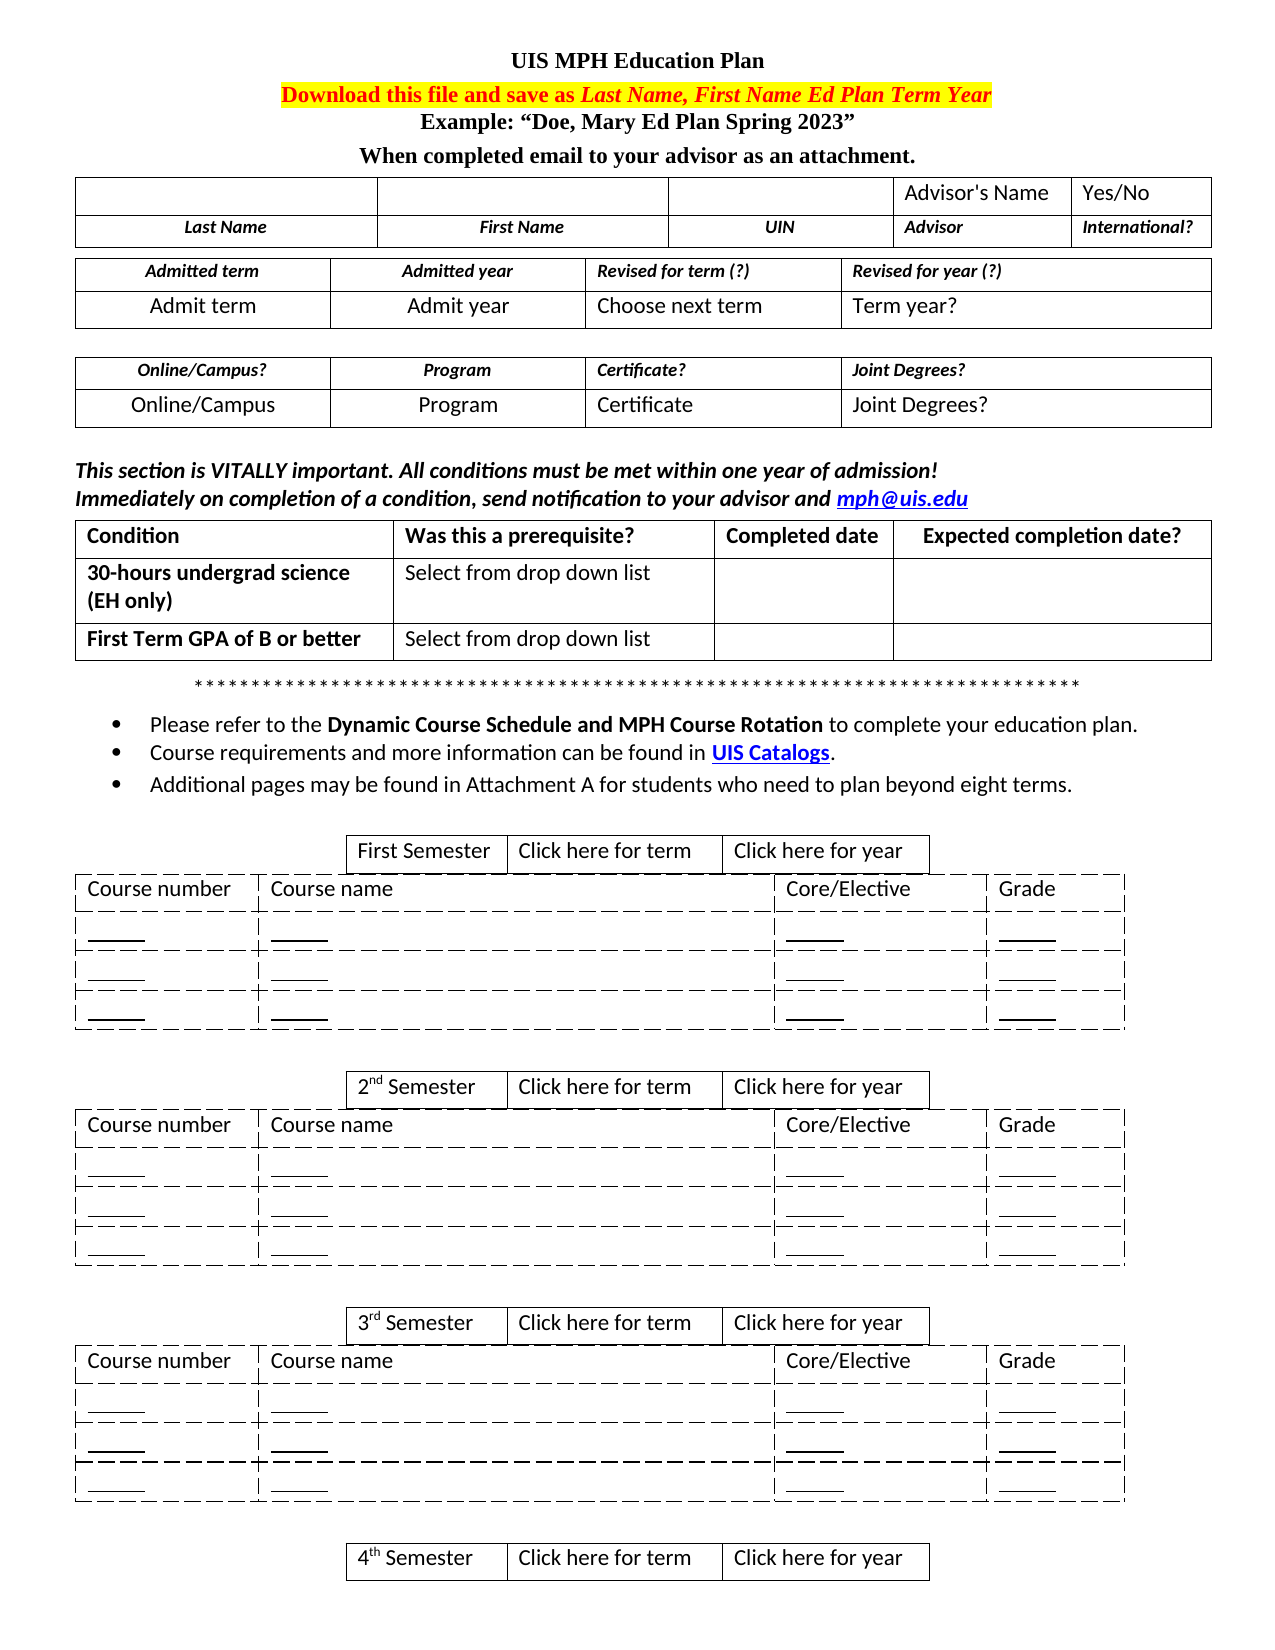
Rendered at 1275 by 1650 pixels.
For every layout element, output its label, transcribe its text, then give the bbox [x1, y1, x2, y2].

table_cell [259, 1422, 774, 1461]
table_header [669, 178, 893, 215]
table_header Was this a prerequisite? [394, 521, 714, 557]
text Download this file and save as Last Name, First Name Ed Plan Term Year Example: “Doe, Mary Ed Plan Spring 2023” [75, 82, 1200, 134]
table_header [378, 178, 668, 215]
table_cell [987, 1186, 1124, 1226]
table_cell [76, 1383, 258, 1422]
table_header [723, 1544, 929, 1580]
table_cell [76, 950, 258, 990]
table_header Core/Elective [774, 1345, 987, 1382]
table_cell [76, 1461, 258, 1501]
table_cell [331, 390, 585, 427]
table_cell [76, 911, 258, 950]
table_cell [715, 559, 893, 623]
table_header 3rd Semester [347, 1308, 507, 1344]
table_header Revised for term (?) [586, 259, 841, 291]
table_cell [76, 292, 330, 328]
table_header Online/Campus? [76, 358, 330, 389]
table_header [723, 1308, 929, 1344]
table_header Joint Degrees? [842, 358, 1211, 389]
table_header [508, 836, 722, 872]
table_cell [774, 1422, 987, 1461]
text UIS MPH Education Plan [75, 47, 1200, 73]
table_header [1072, 178, 1211, 215]
table_header Course number [76, 1345, 258, 1382]
table_cell 30-hours undergrad science (EH only) [76, 559, 393, 623]
table_header First Semester [347, 836, 507, 872]
table_cell [894, 624, 1211, 660]
table_cell [987, 1383, 1124, 1422]
table_header Core/Elective [774, 1109, 987, 1147]
table_header Course number [76, 1109, 258, 1147]
text When completed email to your advisor as an attachment. [75, 143, 1200, 169]
table_header [723, 1072, 929, 1108]
text ****************************************************************************** [75, 674, 1200, 702]
table_cell [774, 911, 987, 950]
table_cell [259, 1186, 774, 1226]
table_header [508, 1072, 722, 1108]
table_cell [894, 559, 1211, 623]
table_cell [987, 990, 1124, 1029]
list Please refer to the Dynamic Course Schedule and MPH Course Rotation to complete your education plan. [112, 710, 327, 738]
table_cell Last Name [76, 216, 377, 247]
table_cell [987, 1226, 1124, 1265]
table_header Grade [987, 1345, 1124, 1382]
table_header 2nd Semester [347, 1072, 507, 1108]
list Course requirements and more information can be found in UIS Catalogs. [112, 738, 1200, 766]
text Immediately on completion of a condition, send notification to your advisor and mph@uis.edu [75, 484, 1200, 512]
table_cell [586, 292, 841, 328]
table_header Grade [987, 874, 1124, 911]
table_header Course name [259, 1345, 774, 1382]
table_cell [842, 390, 1211, 427]
table_cell International? [1072, 216, 1211, 247]
table_cell [774, 990, 987, 1029]
table_header 4th Semester [347, 1544, 507, 1580]
table_cell [987, 1461, 1124, 1501]
table_header Admitted year [331, 259, 585, 291]
table_cell [842, 292, 1211, 328]
table_header [508, 1308, 722, 1344]
table_cell First Term GPA of B or better [76, 624, 393, 660]
table_header [723, 836, 929, 872]
table_cell First Name [378, 216, 668, 247]
table_header Certificate? [586, 358, 841, 389]
table_header Admitted term [76, 259, 330, 291]
table_cell [394, 624, 714, 660]
table_cell [76, 1186, 258, 1226]
table_header Condition [76, 521, 393, 557]
table_header Course name [259, 874, 774, 911]
table_cell [987, 1147, 1124, 1186]
text This section is VITALLY important. All conditions must be met within one year of admission! [75, 456, 1200, 484]
table_header Revised for year (?) [842, 259, 1211, 291]
table_cell [76, 390, 330, 427]
table_cell UIN [669, 216, 893, 247]
table_cell [259, 911, 774, 950]
table_cell [259, 1147, 774, 1186]
table_header Completed date [715, 521, 893, 557]
table_cell [76, 990, 258, 1029]
list Please refer to the Dynamic Course Schedule and MPH Course Rotation to complete your education plan. [828, 710, 1200, 738]
table_cell Advisor [894, 216, 1071, 247]
table_header Expected completion date? [894, 521, 1211, 557]
table_cell [987, 911, 1124, 950]
table_header Core/Elective [774, 874, 987, 911]
table_cell [987, 1422, 1124, 1461]
table_header Course number [76, 874, 258, 911]
table_cell [987, 950, 1124, 990]
table_cell [586, 390, 841, 427]
table_cell [259, 1461, 774, 1501]
table_header [508, 1544, 722, 1580]
table_cell [76, 1422, 258, 1461]
table_header Program [331, 358, 585, 389]
table_cell [259, 950, 774, 990]
table_cell [774, 1147, 987, 1186]
table_cell [331, 292, 585, 328]
table_header Course name [259, 1109, 774, 1147]
table_cell [76, 1147, 258, 1186]
table_cell [774, 950, 987, 990]
table_cell [76, 1226, 258, 1265]
table_header [894, 178, 1071, 215]
table_header [76, 178, 377, 215]
table_cell [774, 1186, 987, 1226]
table_cell [394, 559, 714, 623]
table_cell [715, 624, 893, 660]
table_cell [774, 1226, 987, 1265]
list Additional pages may be found in Attachment A for students who need to plan beyond eight terms. [112, 771, 1200, 799]
table_cell [774, 1461, 987, 1501]
table_cell [259, 990, 774, 1029]
table_cell [774, 1383, 987, 1422]
table_cell [259, 1226, 774, 1265]
table_header Grade [987, 1109, 1124, 1147]
table_cell [259, 1383, 774, 1422]
